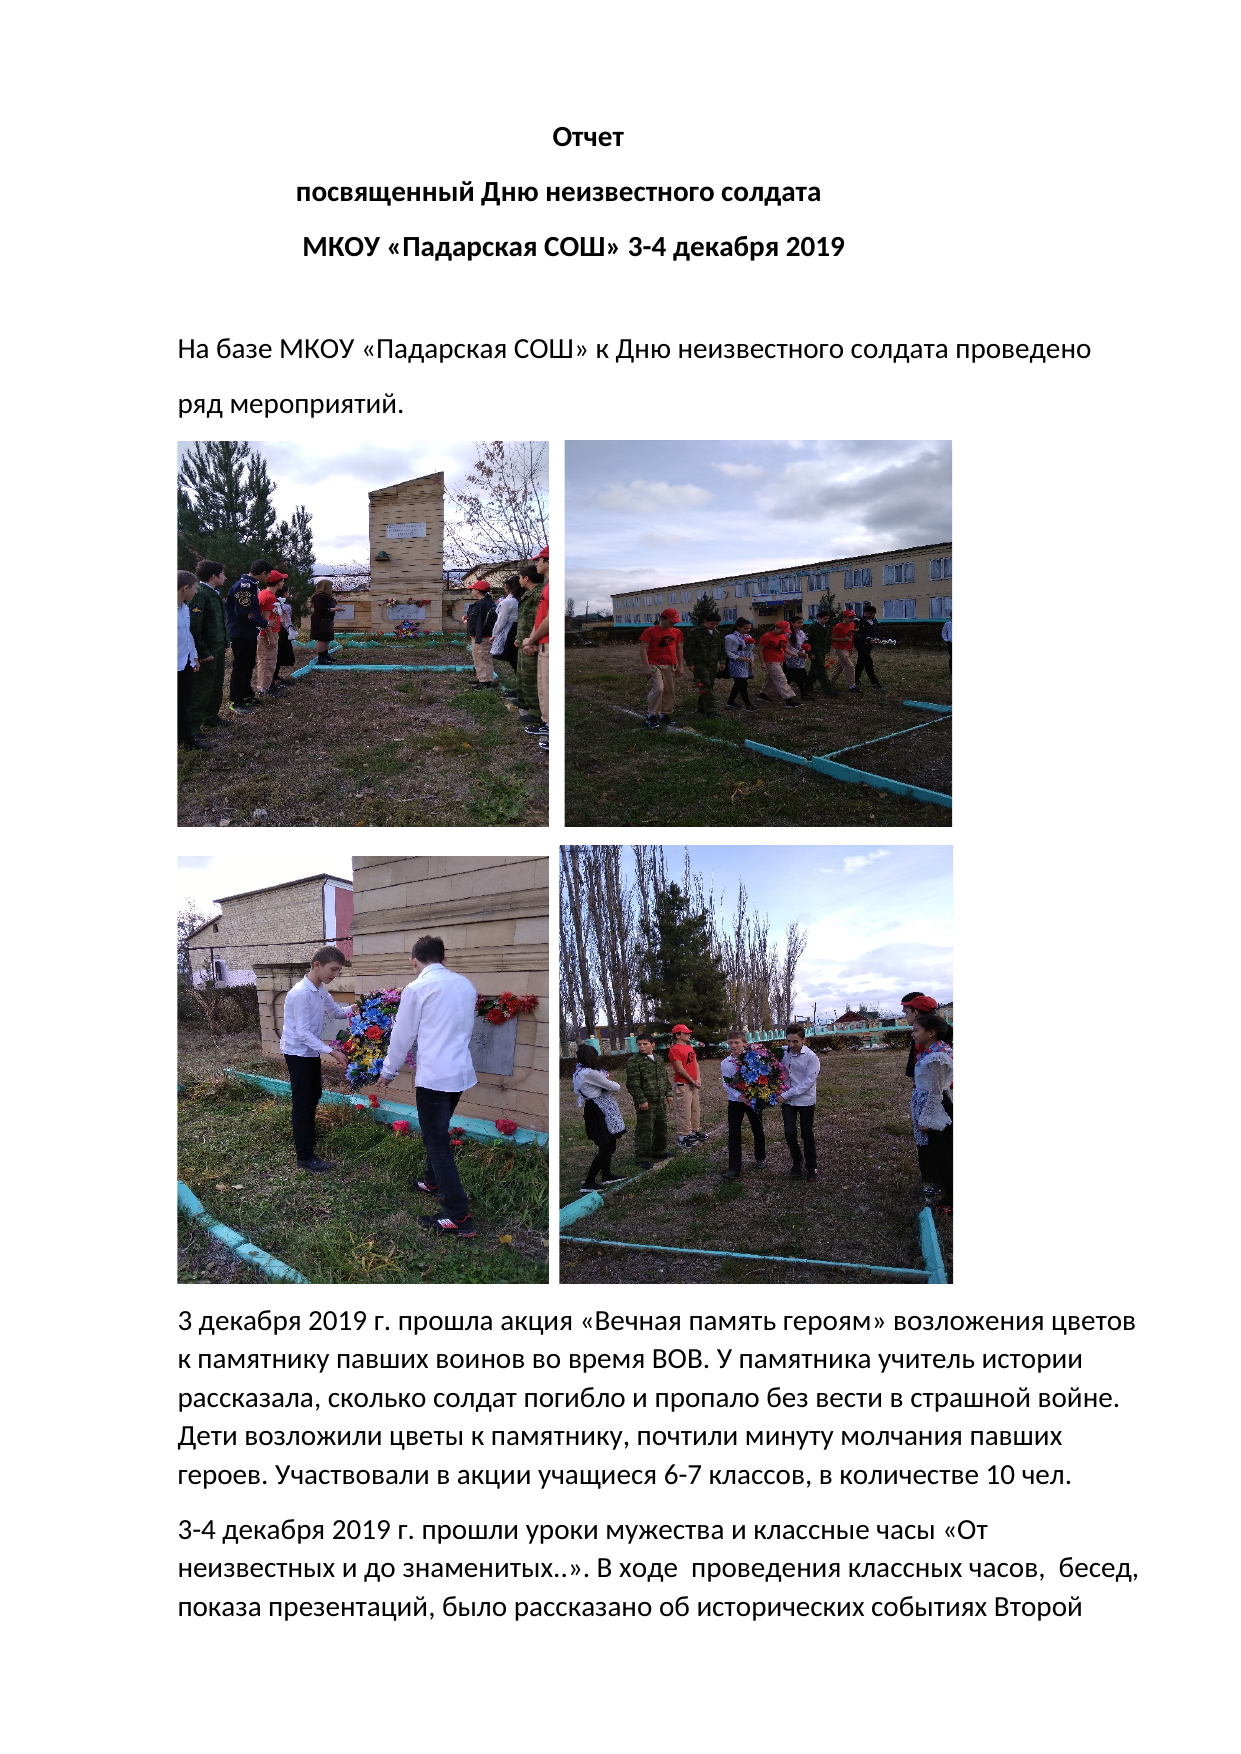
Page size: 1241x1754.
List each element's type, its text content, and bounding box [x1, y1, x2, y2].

text ряд мероприятий. [177, 385, 1152, 421]
text Отчет [177, 118, 1152, 154]
picture [177, 856, 549, 1284]
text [177, 1511, 1152, 1623]
text МКОУ «Падарская СОШ» 3-4 декабря 2019 [177, 228, 1152, 264]
picture [559, 845, 954, 1284]
text На базе МКОУ «Падарская СОШ» к Дню неизвестного солдата проведено [177, 330, 1152, 366]
text посвященный Дню неизвестного солдата [177, 173, 1152, 209]
picture [564, 440, 953, 827]
picture [177, 441, 549, 827]
text 3 декабря 2019 г. прошла акция «Вечная память героям» возложения цветов к памятнику павших воинов во время ВОВ. У памятника учитель истории рассказала, сколько солдат погибло и пропало без вести в страшной войне. Дети возложили цветы к памятнику, почтили минуту молчания павших героев. Участвовали в акции учащиеся 6-7 классов, в количестве 10 чел. [177, 1302, 1152, 1491]
